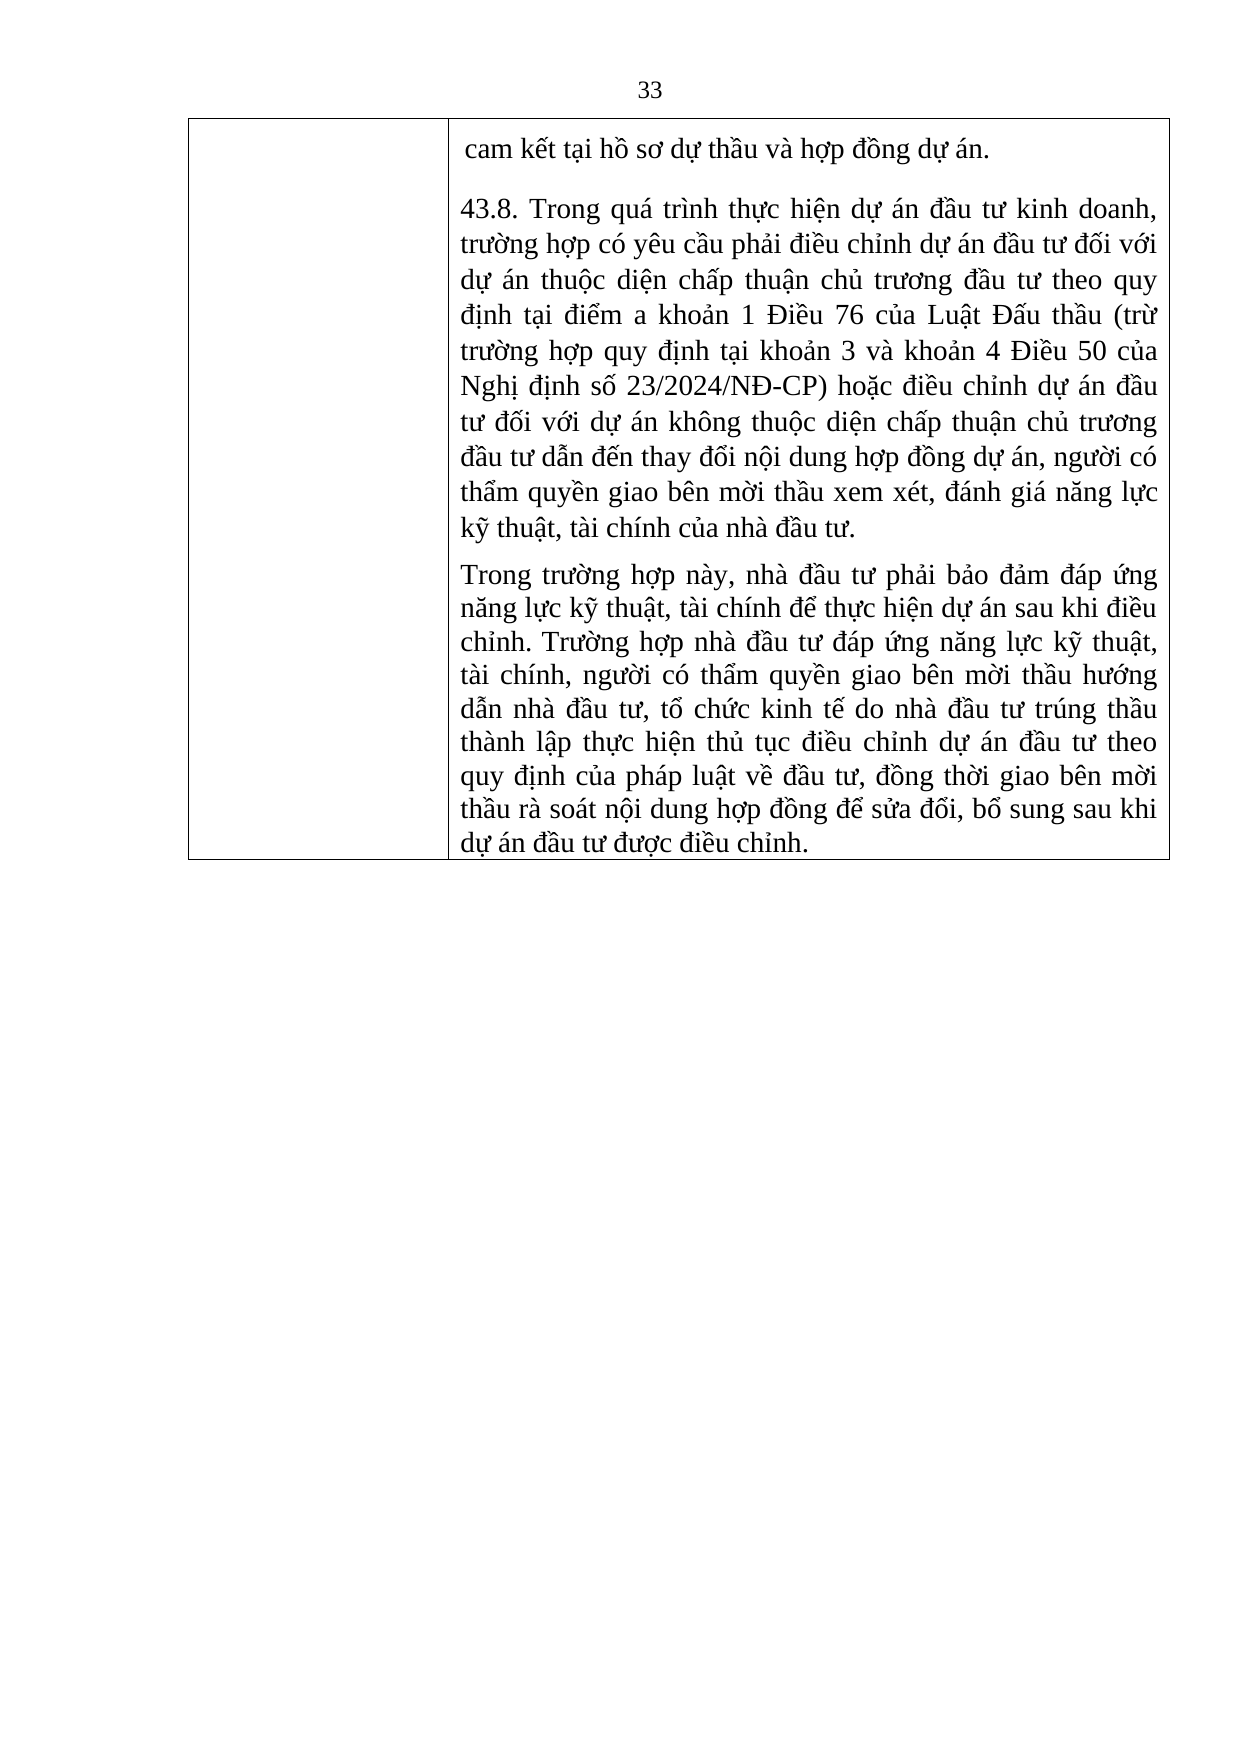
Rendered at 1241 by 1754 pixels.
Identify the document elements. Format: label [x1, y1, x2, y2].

table_cell [449, 119, 1169, 859]
table_cell [189, 119, 448, 859]
